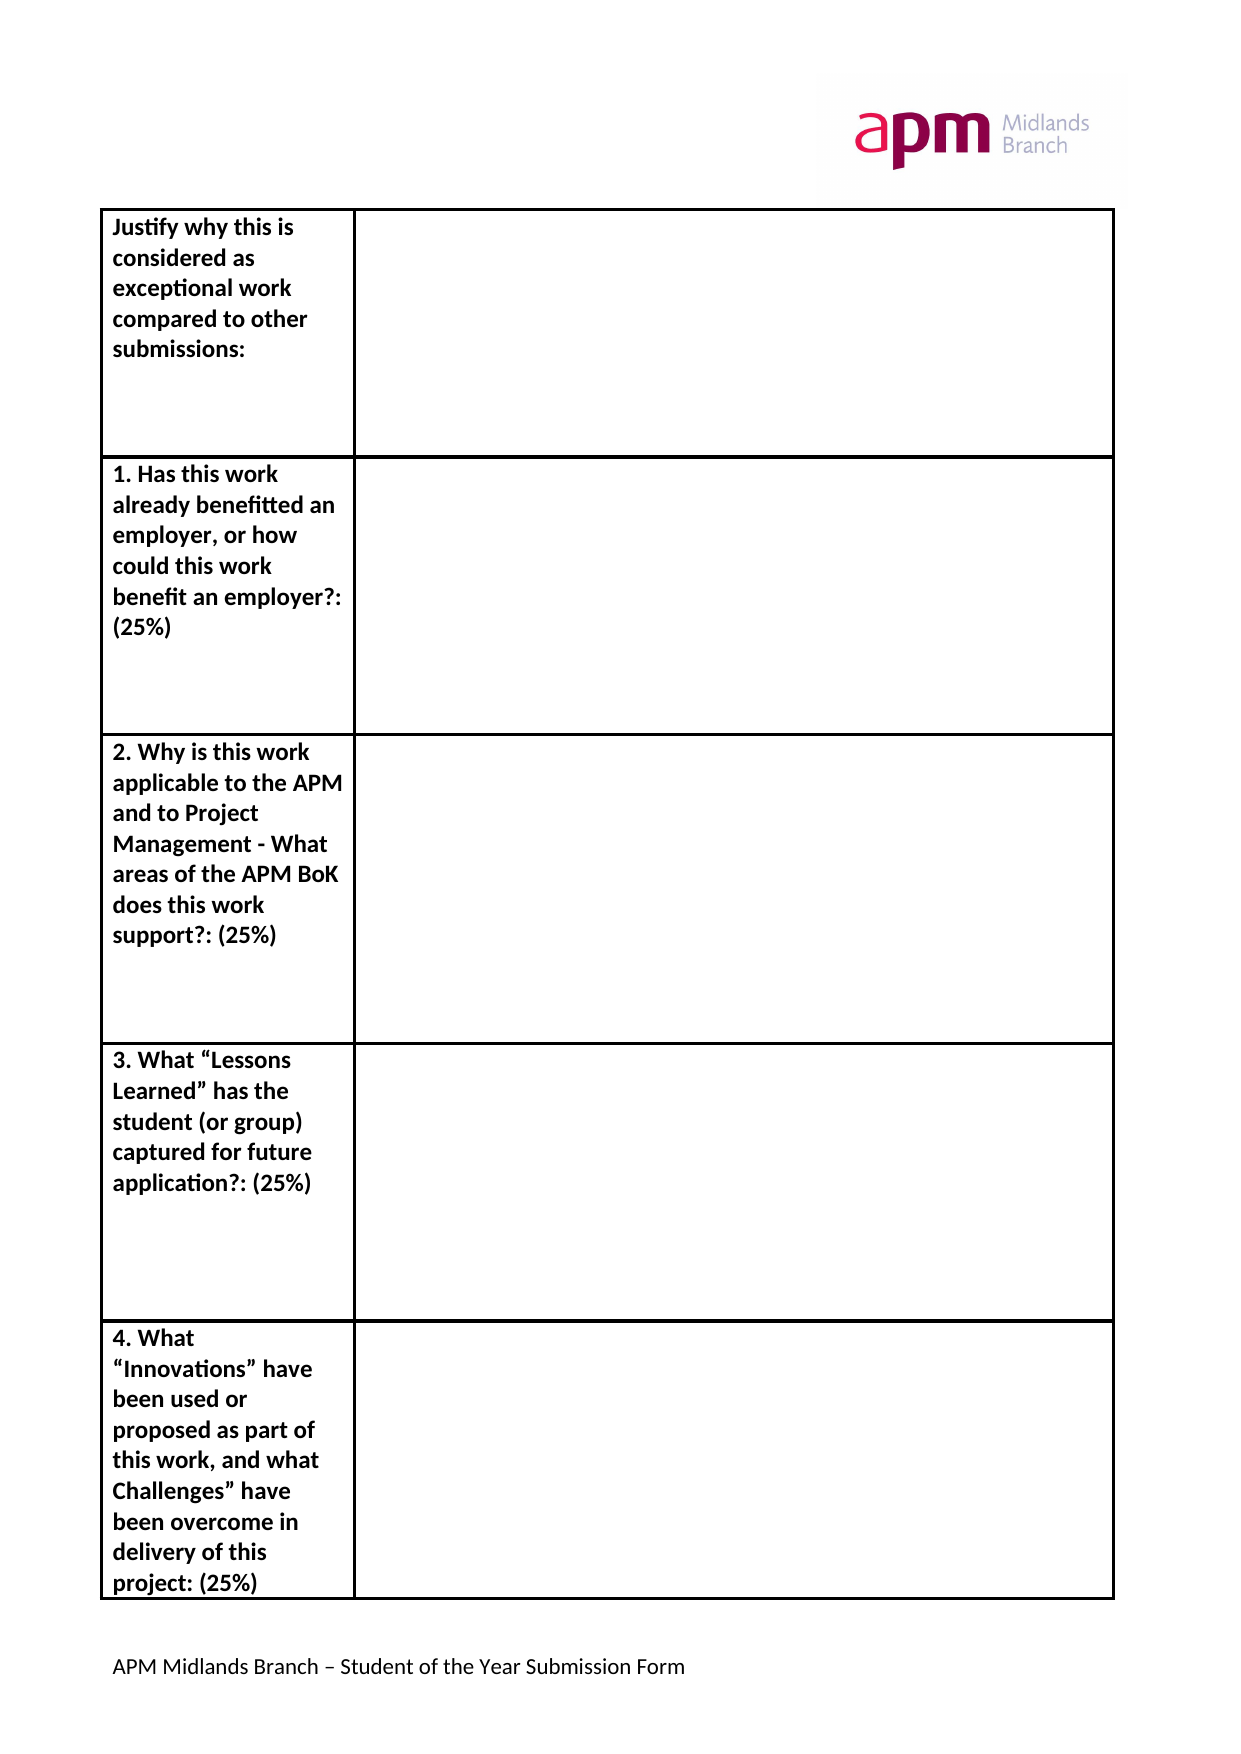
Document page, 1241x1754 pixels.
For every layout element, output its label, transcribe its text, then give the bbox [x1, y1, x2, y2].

table_cell [356, 211, 1112, 455]
table_cell [356, 1323, 1112, 1597]
table_cell [356, 1045, 1112, 1319]
table_cell 4. What “Innovations” have been used or proposed as part of this work, and what Challenges” have been overcome in delivery of this project: (25%) [103, 1323, 353, 1597]
table_cell [356, 736, 1112, 1042]
table_cell [356, 459, 1112, 733]
picture [816, 73, 1128, 209]
table_cell Justify why this is considered as exceptional work compared to other submissions: [103, 211, 353, 455]
table_cell 1. Has this work already benefitted an employer, or how could this work benefit an employer?: (25%) [103, 459, 353, 733]
table_cell 3. What “Lessons Learned” has the student (or group) captured for future application?: (25%) [103, 1045, 353, 1319]
table_cell 2. Why is this work applicable to the APM and to Project Management - What areas of the APM BoK does this work support?: (25%) [103, 736, 353, 1042]
